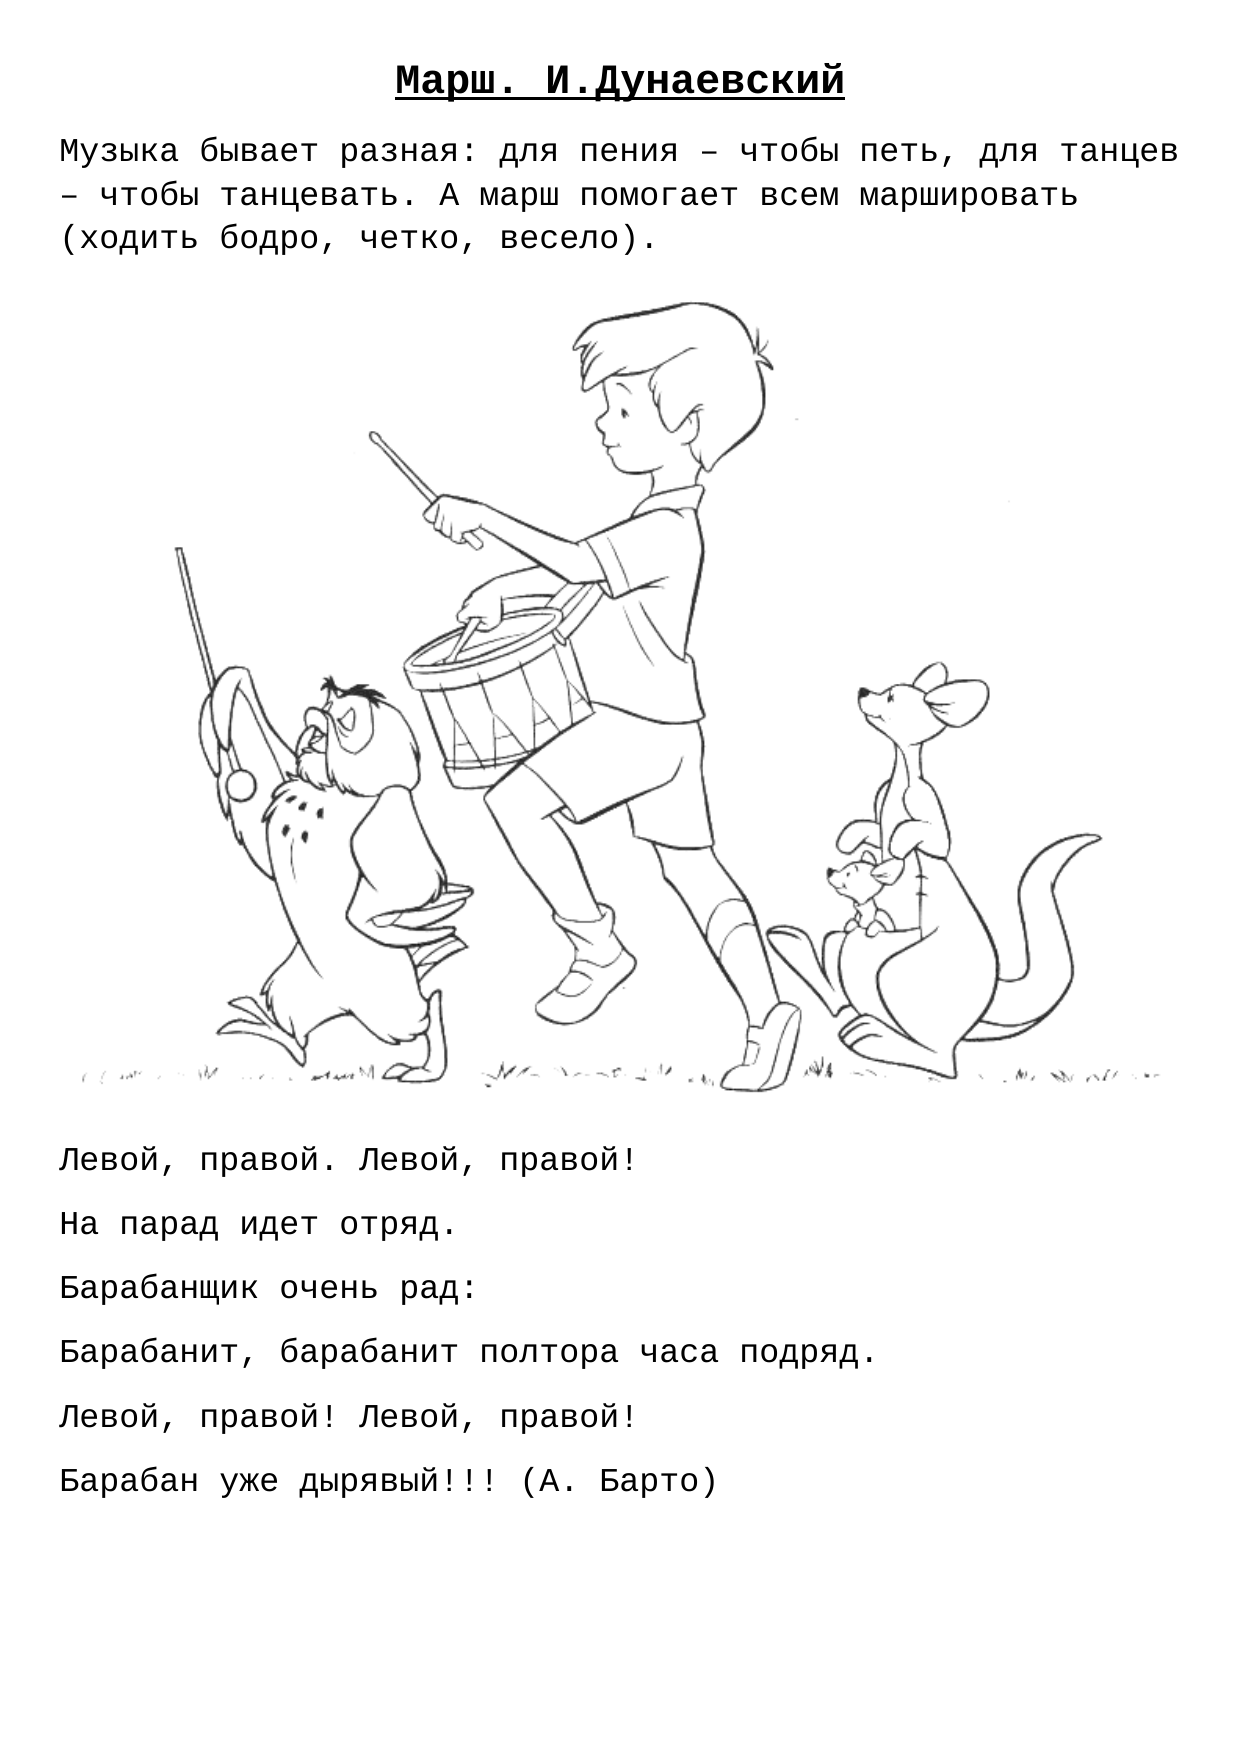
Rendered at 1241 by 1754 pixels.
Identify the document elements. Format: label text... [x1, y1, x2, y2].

text Левой, правой. Левой, правой! [59, 1142, 1181, 1180]
text Музыка бывает разная: для пения – чтобы петь, для танцев – чтобы танцевать. А марш помогает всем маршировать (ходить бодро, четко, весело). [59, 134, 1181, 259]
text Барабанщик очень рад: [59, 1271, 1181, 1309]
text Барабанит, барабанит полтора часа подряд. [59, 1335, 1181, 1373]
text На парад идет отряд. [59, 1207, 1181, 1244]
text Марш. И.Дунаевский [59, 59, 1181, 106]
text Левой, правой! Левой, правой! [59, 1399, 1181, 1437]
text Барабан уже дырявый!!! (А. Барто) [59, 1464, 1181, 1502]
